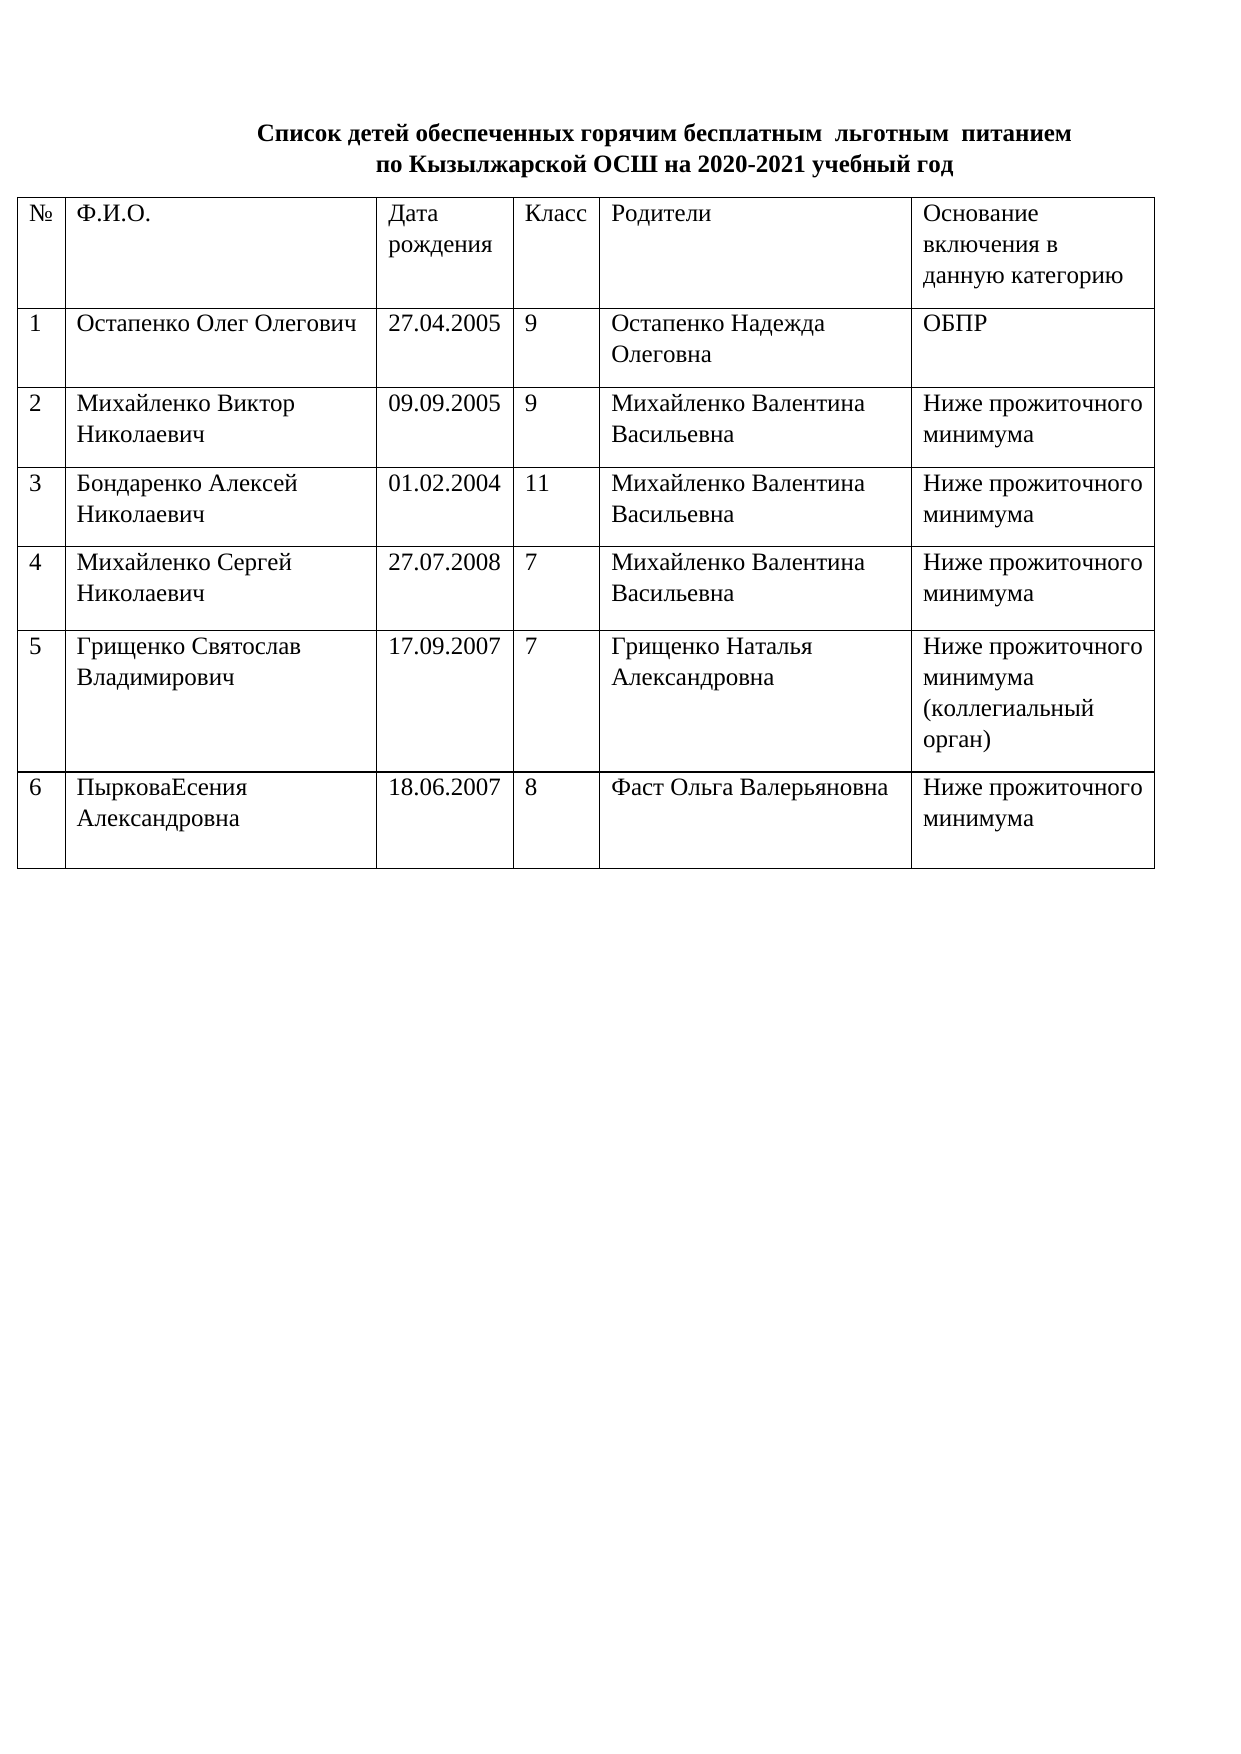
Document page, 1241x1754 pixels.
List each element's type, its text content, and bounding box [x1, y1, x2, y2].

table_cell 18.06.2007 [377, 773, 513, 868]
table_cell 8 [514, 773, 599, 868]
table_header Дата рождения [377, 198, 513, 307]
table_cell Михайленко Валентина Васильевна [600, 468, 911, 546]
table_cell 27.07.2008 [377, 547, 513, 630]
table_cell Михайленко Сергей Николаевич [66, 547, 376, 630]
table_header Основание включения в данную категорию [912, 198, 1154, 307]
table_cell Бондаренко Алексей Николаевич [66, 468, 376, 546]
table_cell Остапенко Надежда Олеговна [600, 309, 911, 387]
table_header № [18, 198, 65, 307]
table_cell 9 [514, 309, 599, 387]
table_header Родители [600, 198, 911, 307]
text Список детей обеспеченных горячим бесплатным льготным питанием по Кызылжарской ОСШ на 2020-2021 учебный год [177, 118, 1152, 178]
table_cell 2 [18, 388, 65, 467]
table_cell ОБПР [912, 309, 1154, 387]
table_cell Ниже прожиточного минимума (коллегиальный орган) [912, 631, 1154, 771]
table_cell Ниже прожиточного минимума [912, 388, 1154, 467]
table_cell Фаст Ольга Валерьяновна [600, 773, 911, 868]
table_cell Ниже прожиточного минимума [912, 468, 1154, 546]
table_cell 9 [514, 388, 599, 467]
table_cell Михайленко Валентина Васильевна [600, 547, 911, 630]
table_cell 7 [514, 631, 599, 771]
table_cell 6 [18, 773, 65, 868]
table_cell 1 [18, 309, 65, 387]
table_header Ф.И.О. [66, 198, 376, 307]
table_cell Ниже прожиточного минимума [912, 547, 1154, 630]
table_cell 09.09.2005 [377, 388, 513, 467]
table_cell 3 [18, 468, 65, 546]
table_cell Грищенко Наталья Александровна [600, 631, 911, 771]
table_cell Михайленко Валентина Васильевна [600, 388, 911, 467]
table_cell 27.04.2005 [377, 309, 513, 387]
table_header Класс [514, 198, 599, 307]
table_cell ПырковаЕсения Александровна [66, 773, 376, 868]
table_cell Остапенко Олег Олегович [66, 309, 376, 387]
table_cell 4 [18, 547, 65, 630]
table_cell Грищенко Святослав Владимирович [66, 631, 376, 771]
table_cell 01.02.2004 [377, 468, 513, 546]
table_cell Михайленко Виктор Николаевич [66, 388, 376, 467]
table_cell 17.09.2007 [377, 631, 513, 771]
table_cell 11 [514, 468, 599, 546]
table_cell 7 [514, 547, 599, 630]
table_cell Ниже прожиточного минимума [912, 773, 1154, 868]
table_cell 5 [18, 631, 65, 771]
